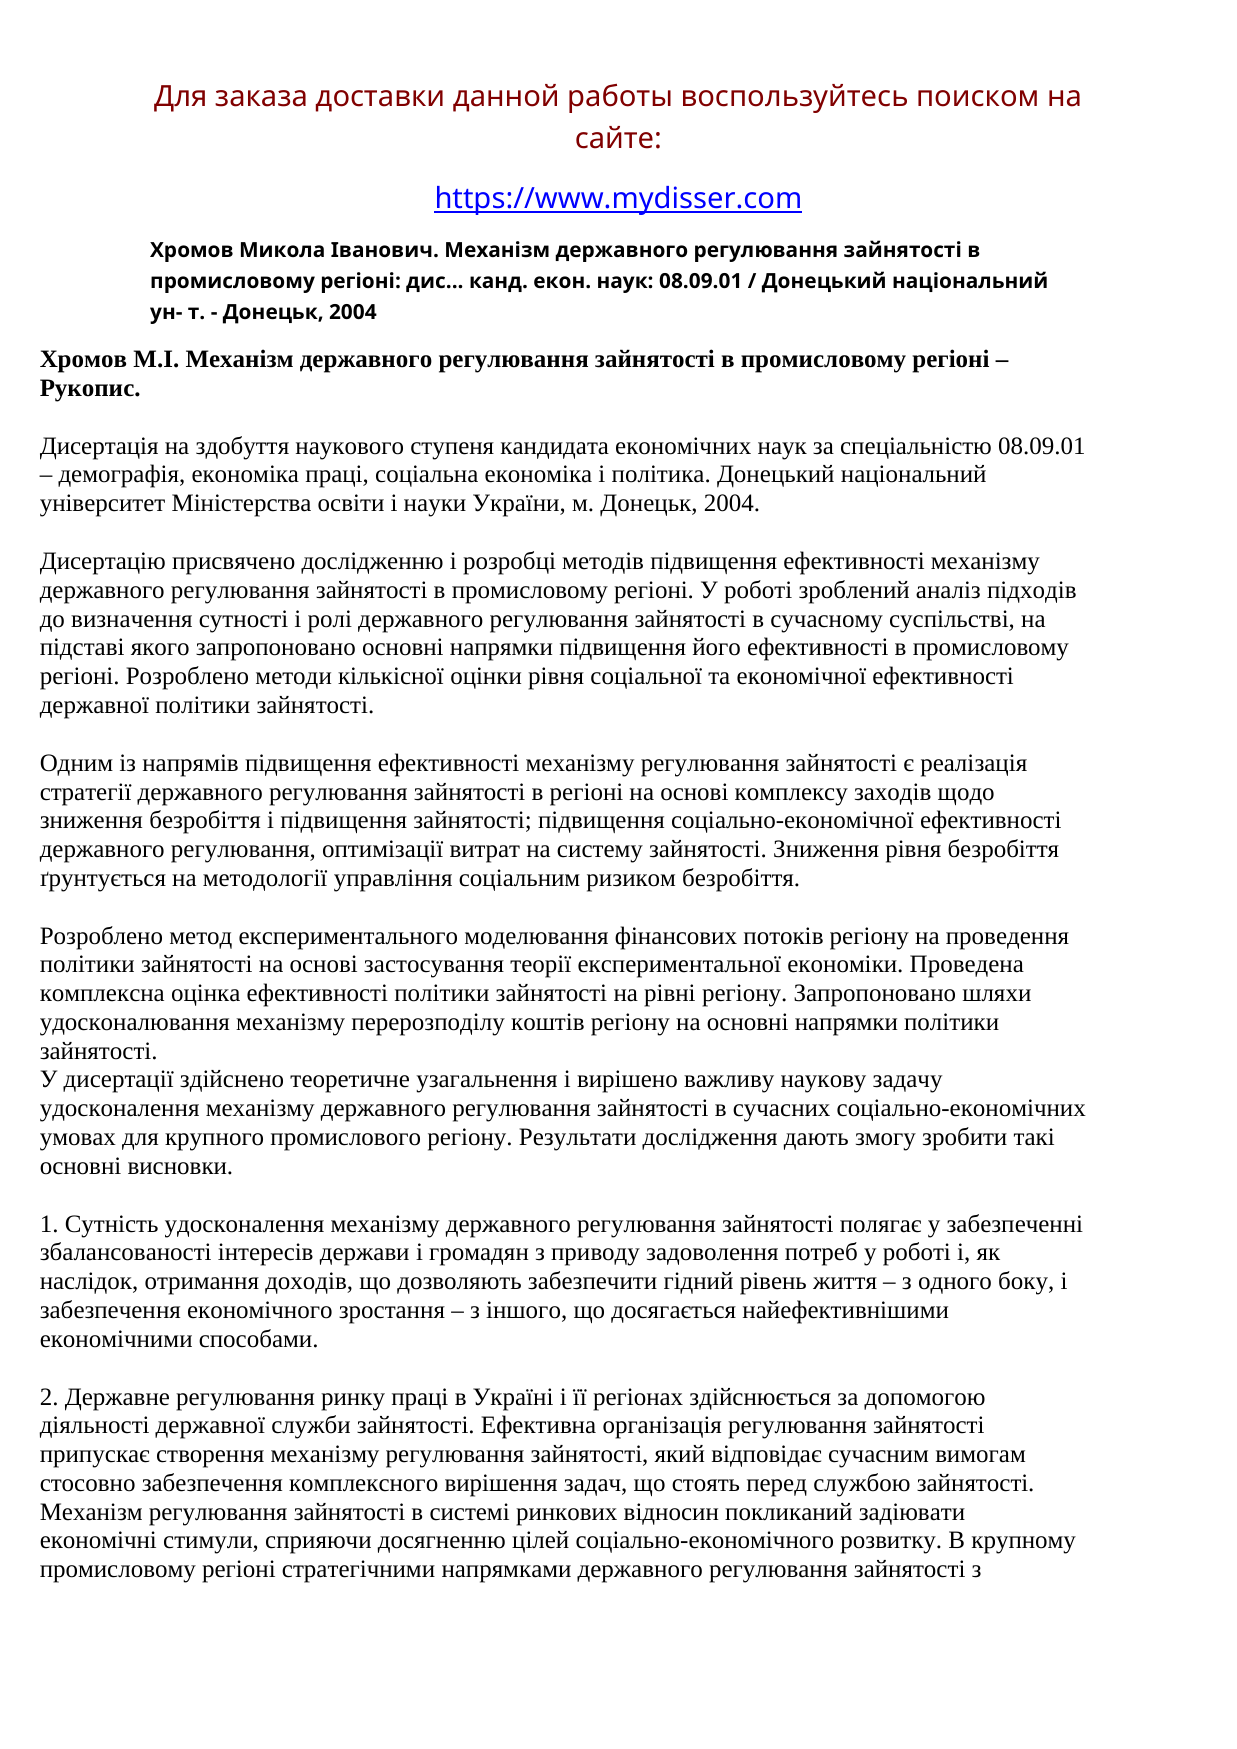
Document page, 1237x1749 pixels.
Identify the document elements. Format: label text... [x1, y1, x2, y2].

text Хромов Микола Іванович. Механізм державного регулювання зайнятості в промисловому регіоні: дис... канд. екон. наук: 08.09.01 / Донецький національний ун- т. - Донецьк, 2004 [150, 236, 1086, 325]
table_header [40, 344, 1086, 1064]
table_cell [40, 1065, 1086, 1583]
